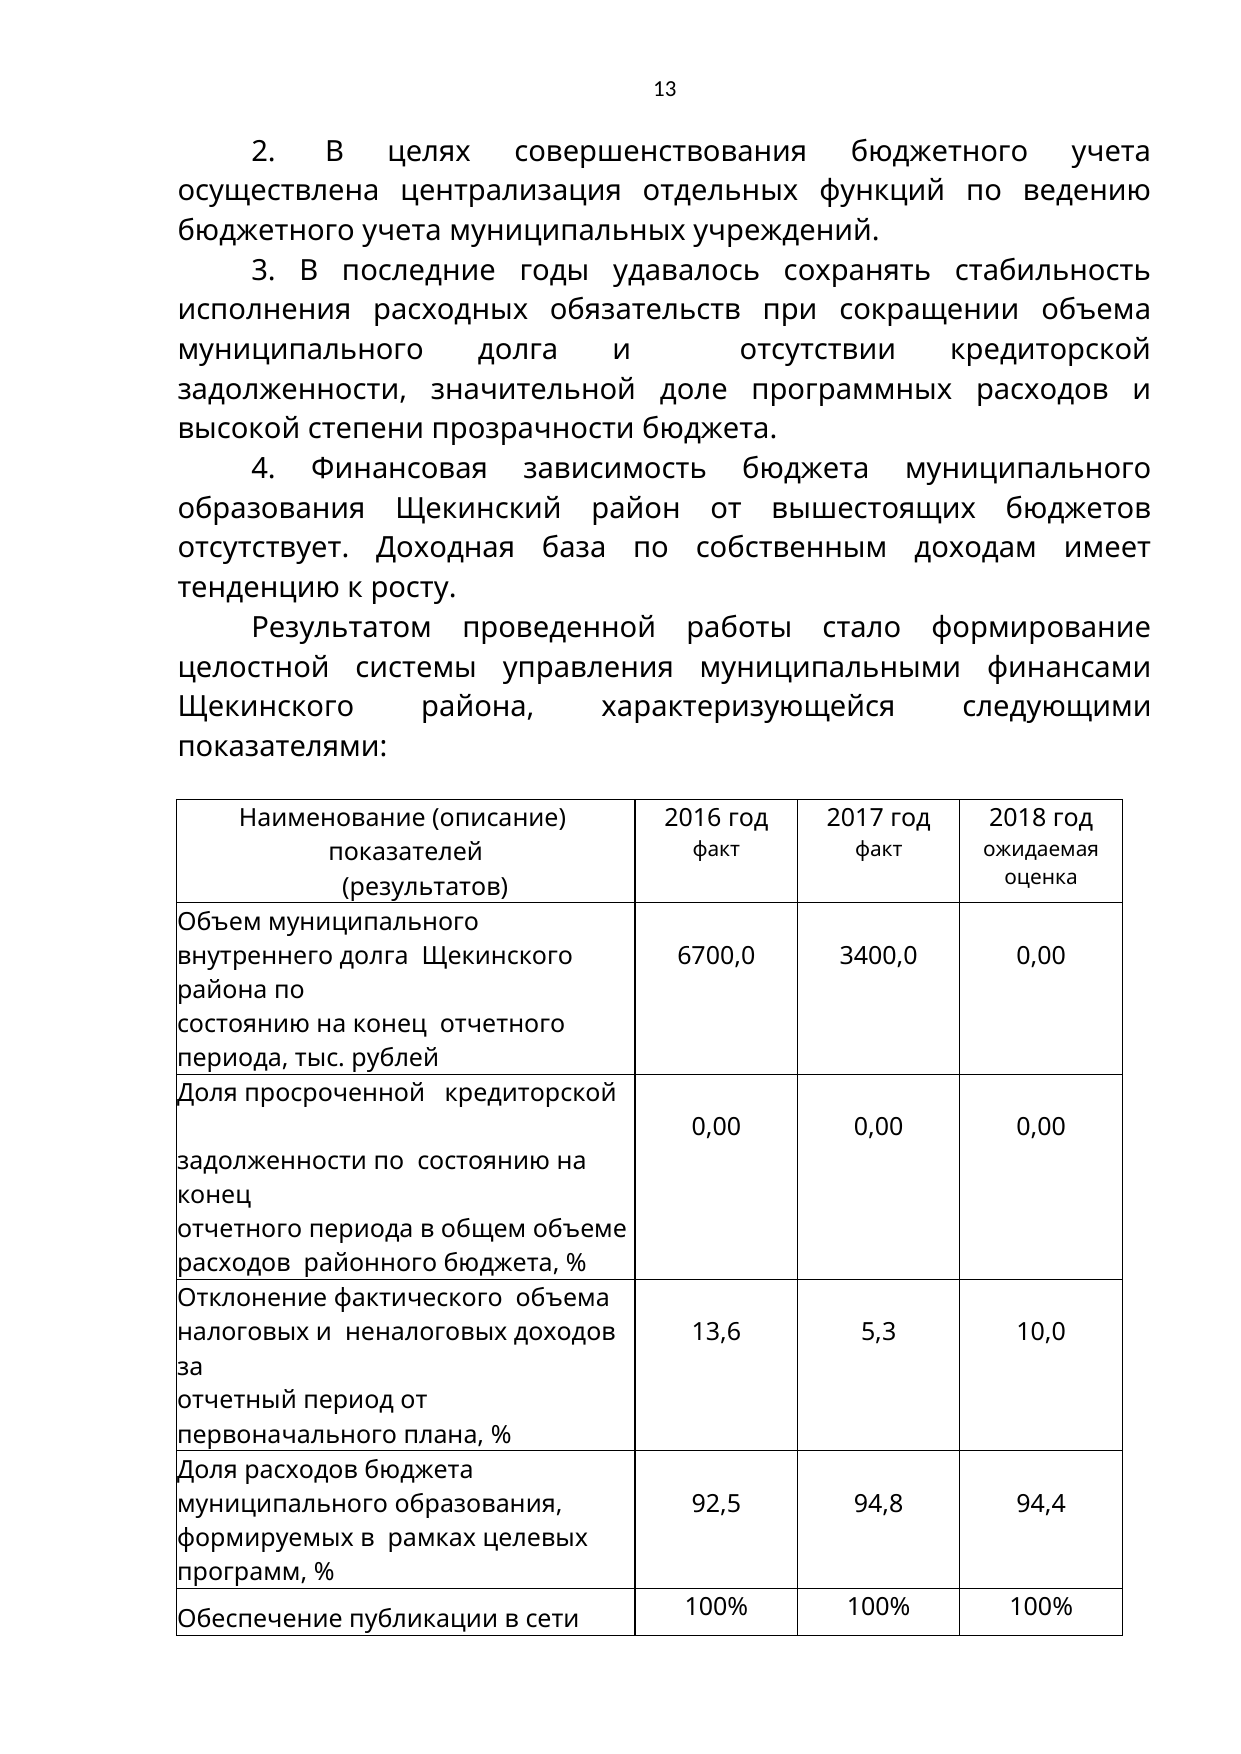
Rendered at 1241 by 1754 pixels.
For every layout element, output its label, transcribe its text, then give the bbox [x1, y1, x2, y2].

table_header 2017 год факт [798, 800, 959, 902]
table_cell 0,00 [798, 1075, 959, 1279]
table_cell 3400,0 [798, 903, 959, 1073]
table_cell Объем муниципального внутреннего долга Щекинского района по состоянию на конец отчетного периода, тыс. рублей [177, 903, 634, 1073]
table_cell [177, 1589, 634, 1635]
table_cell 6700,0 [636, 903, 797, 1073]
table_cell 0,00 [636, 1075, 797, 1279]
text 4. Финансовая зависимость бюджета муниципального образования Щекинский район от вышестоящих бюджетов отсутствует. Доходная база по собственным доходам имеет тенденцию к росту. [177, 447, 1152, 606]
text 3. В последние годы удавалось сохранять стабильность исполнения расходных обязательств при сокращении объема муниципального долга и отсутствии кредиторской задолженности, значительной доле программных расходов и высокой степени прозрачности бюджета. [177, 249, 1152, 447]
table_cell Доля расходов бюджета муниципального образования, формируемых в рамках целевых программ, % [177, 1451, 634, 1588]
text Результатом проведенной работы стало формирование целостной системы управления муниципальными финансами Щекинского района, характеризующейся следующими показателями: [177, 606, 1152, 765]
table_cell 92,5 [636, 1451, 797, 1588]
table_header 2018 год ожидаемая оценка [960, 800, 1122, 902]
table_cell 94,8 [798, 1451, 959, 1588]
table_cell 0,00 [960, 1075, 1122, 1279]
table_cell 100% [960, 1589, 1122, 1635]
table_cell 100% [798, 1589, 959, 1635]
table_header 2016 год факт [636, 800, 797, 902]
table_header Наименование (описание) показателей (результатов) [177, 800, 634, 902]
table_cell 100% [636, 1589, 797, 1635]
table_cell 0,00 [960, 903, 1122, 1073]
text 2. В целях совершенствования бюджетного учета осуществлена централизация отдельных функций по ведению бюджетного учета муниципальных учреждений. [177, 130, 1152, 249]
table_cell 94,4 [960, 1451, 1122, 1588]
table_cell Доля просроченной кредиторской задолженности по состоянию на конец отчетного периода в общем объеме расходов районного бюджета, % [177, 1075, 634, 1279]
table_cell 10,0 [960, 1280, 1122, 1450]
table_cell 5,3 [798, 1280, 959, 1450]
table_cell 13,6 [636, 1280, 797, 1450]
table_cell Отклонение фактического объема налоговых и неналоговых доходов за отчетный период от первоначального плана, % [177, 1280, 634, 1450]
